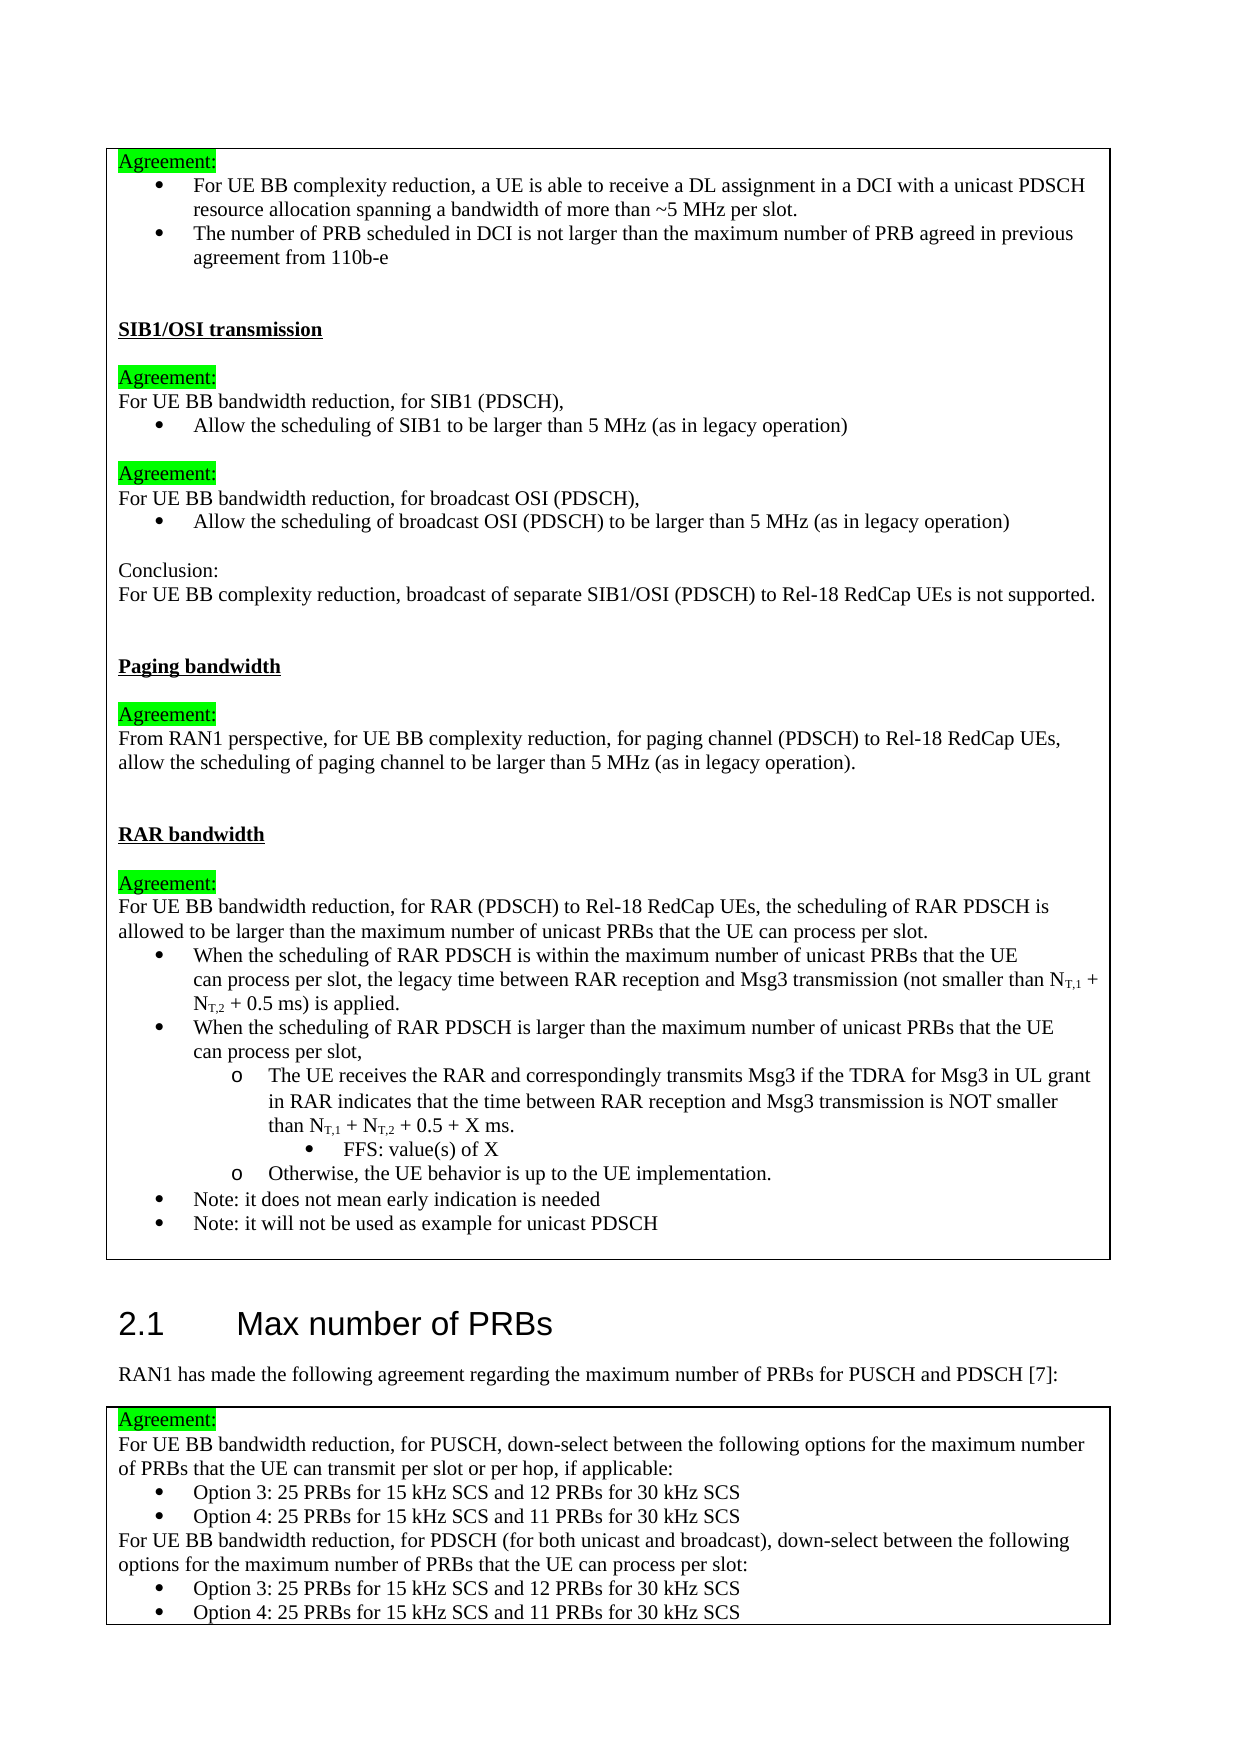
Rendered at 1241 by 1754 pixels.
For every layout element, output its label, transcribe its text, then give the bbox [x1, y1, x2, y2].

text 2.1 Max number of PRBs [118, 1304, 1122, 1343]
text RAN1 has made the following agreement regarding the maximum number of PRBs for PUSCH and PDSCH [7]: [118, 1362, 1122, 1386]
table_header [107, 149, 1109, 1259]
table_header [107, 1408, 1109, 1624]
